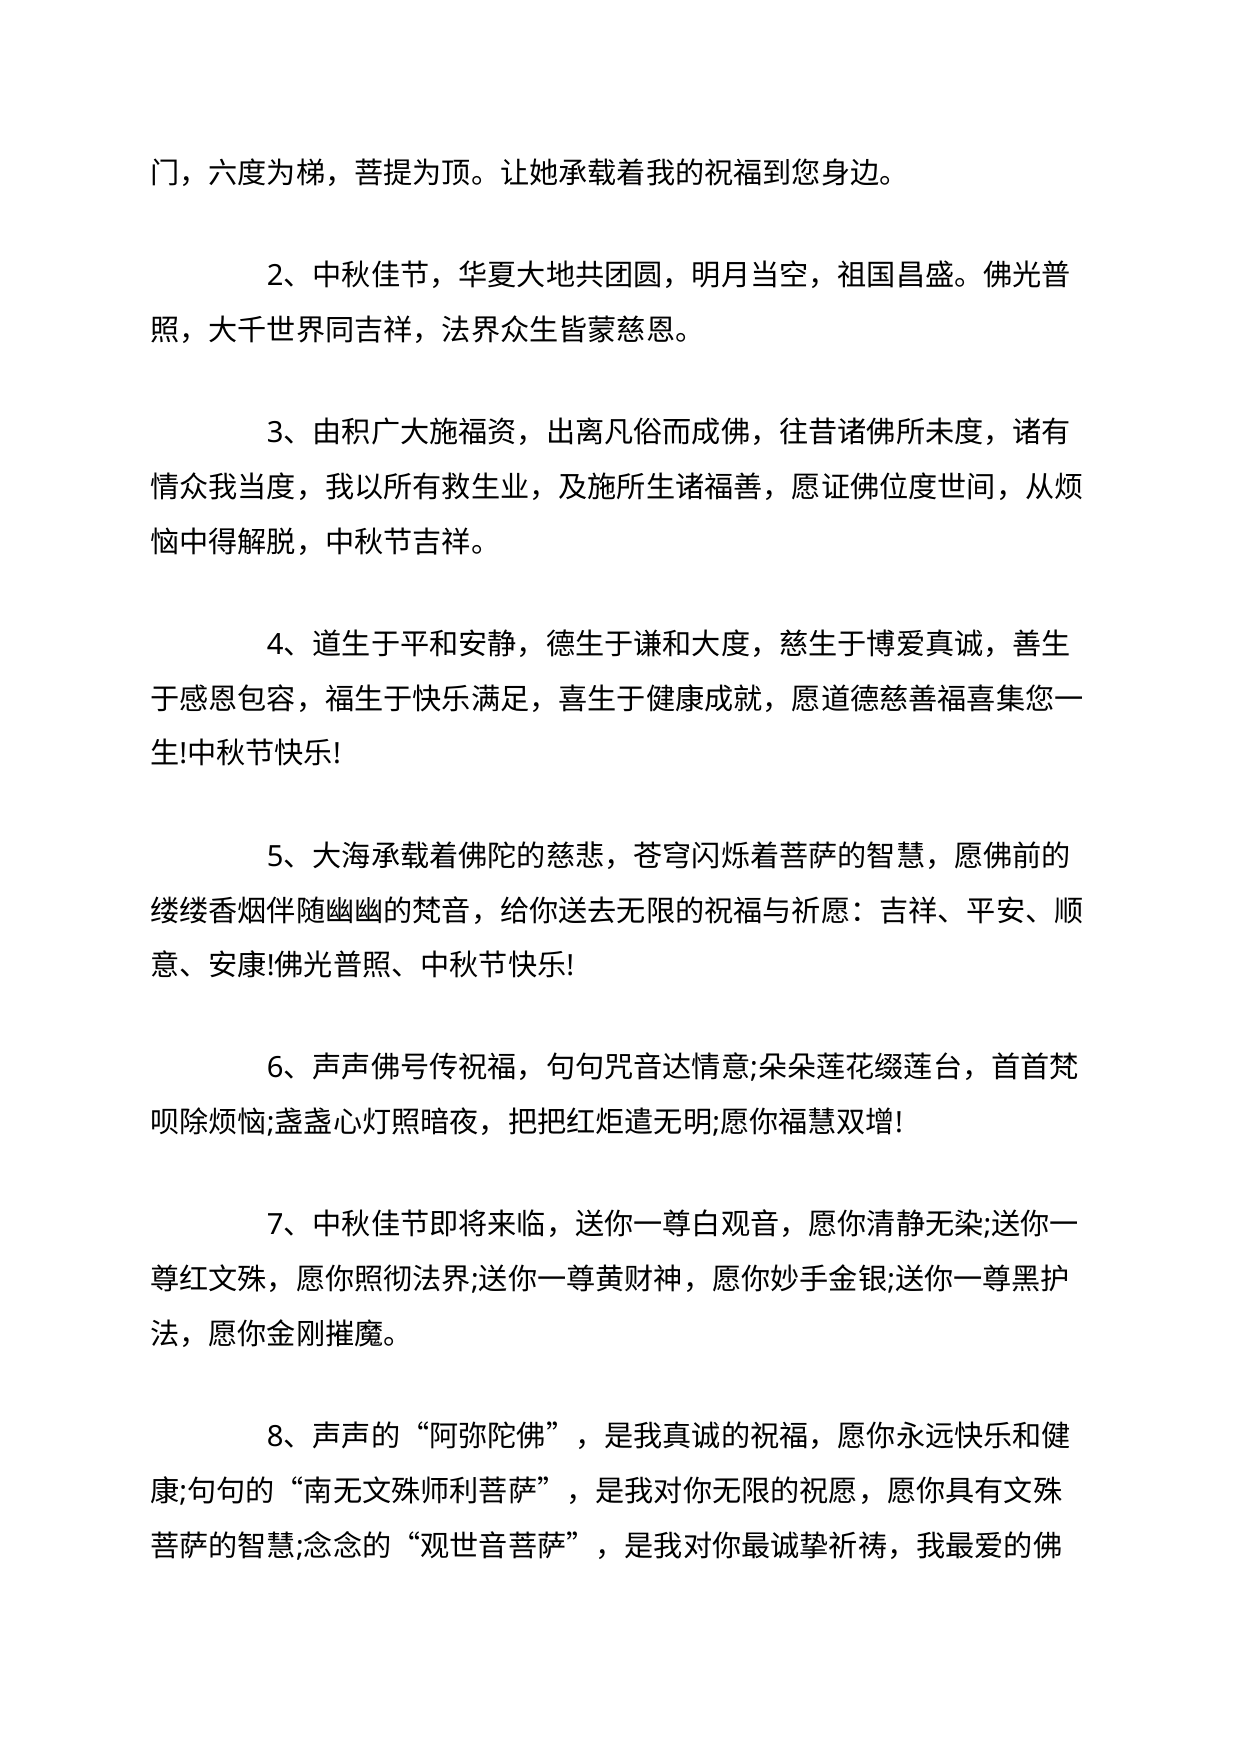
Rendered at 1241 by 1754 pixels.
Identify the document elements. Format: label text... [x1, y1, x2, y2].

text 3、由积广大施福资，出离凡俗而成佛，往昔诸佛所未度，诸有情众我当度，我以所有救生业，及施所生诸福善，愿证佛位度世间，从烦恼中得解脱，中秋节吉祥。 [150, 408, 1090, 561]
text 6、声声佛号传祝福，句句咒音达情意;朵朵莲花缀莲台，首首梵呗除烦恼;盏盏心灯照暗夜，把把红炬遣无明;愿你福慧双增! [150, 1044, 1090, 1141]
text 5、大海承载着佛陀的慈悲，苍穹闪烁着菩萨的智慧，愿佛前的缕缕香烟伴随幽幽的梵音，给你送去无限的祝福与祈愿：吉祥、平安、顺意、安康!佛光普照、中秋节快乐! [150, 832, 1090, 984]
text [150, 1413, 1090, 1565]
text 2、中秋佳节，华夏大地共团圆，明月当空，祖国昌盛。佛光普照，大千世界同吉祥，法界众生皆蒙慈恩。 [150, 252, 1090, 349]
text 7、中秋佳节即将来临，送你一尊白观音，愿你清静无染;送你一尊红文殊，愿你照彻法界;送你一尊黄财神，愿你妙手金银;送你一尊黑护法，愿你金刚摧魔。 [150, 1201, 1090, 1353]
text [150, 150, 1090, 192]
text 4、道生于平和安静，德生于谦和大度，慈生于博爱真诚，善生于感恩包容，福生于快乐满足，喜生于健康成就，愿道德慈善福喜集您一生!中秋节快乐! [150, 620, 1090, 772]
